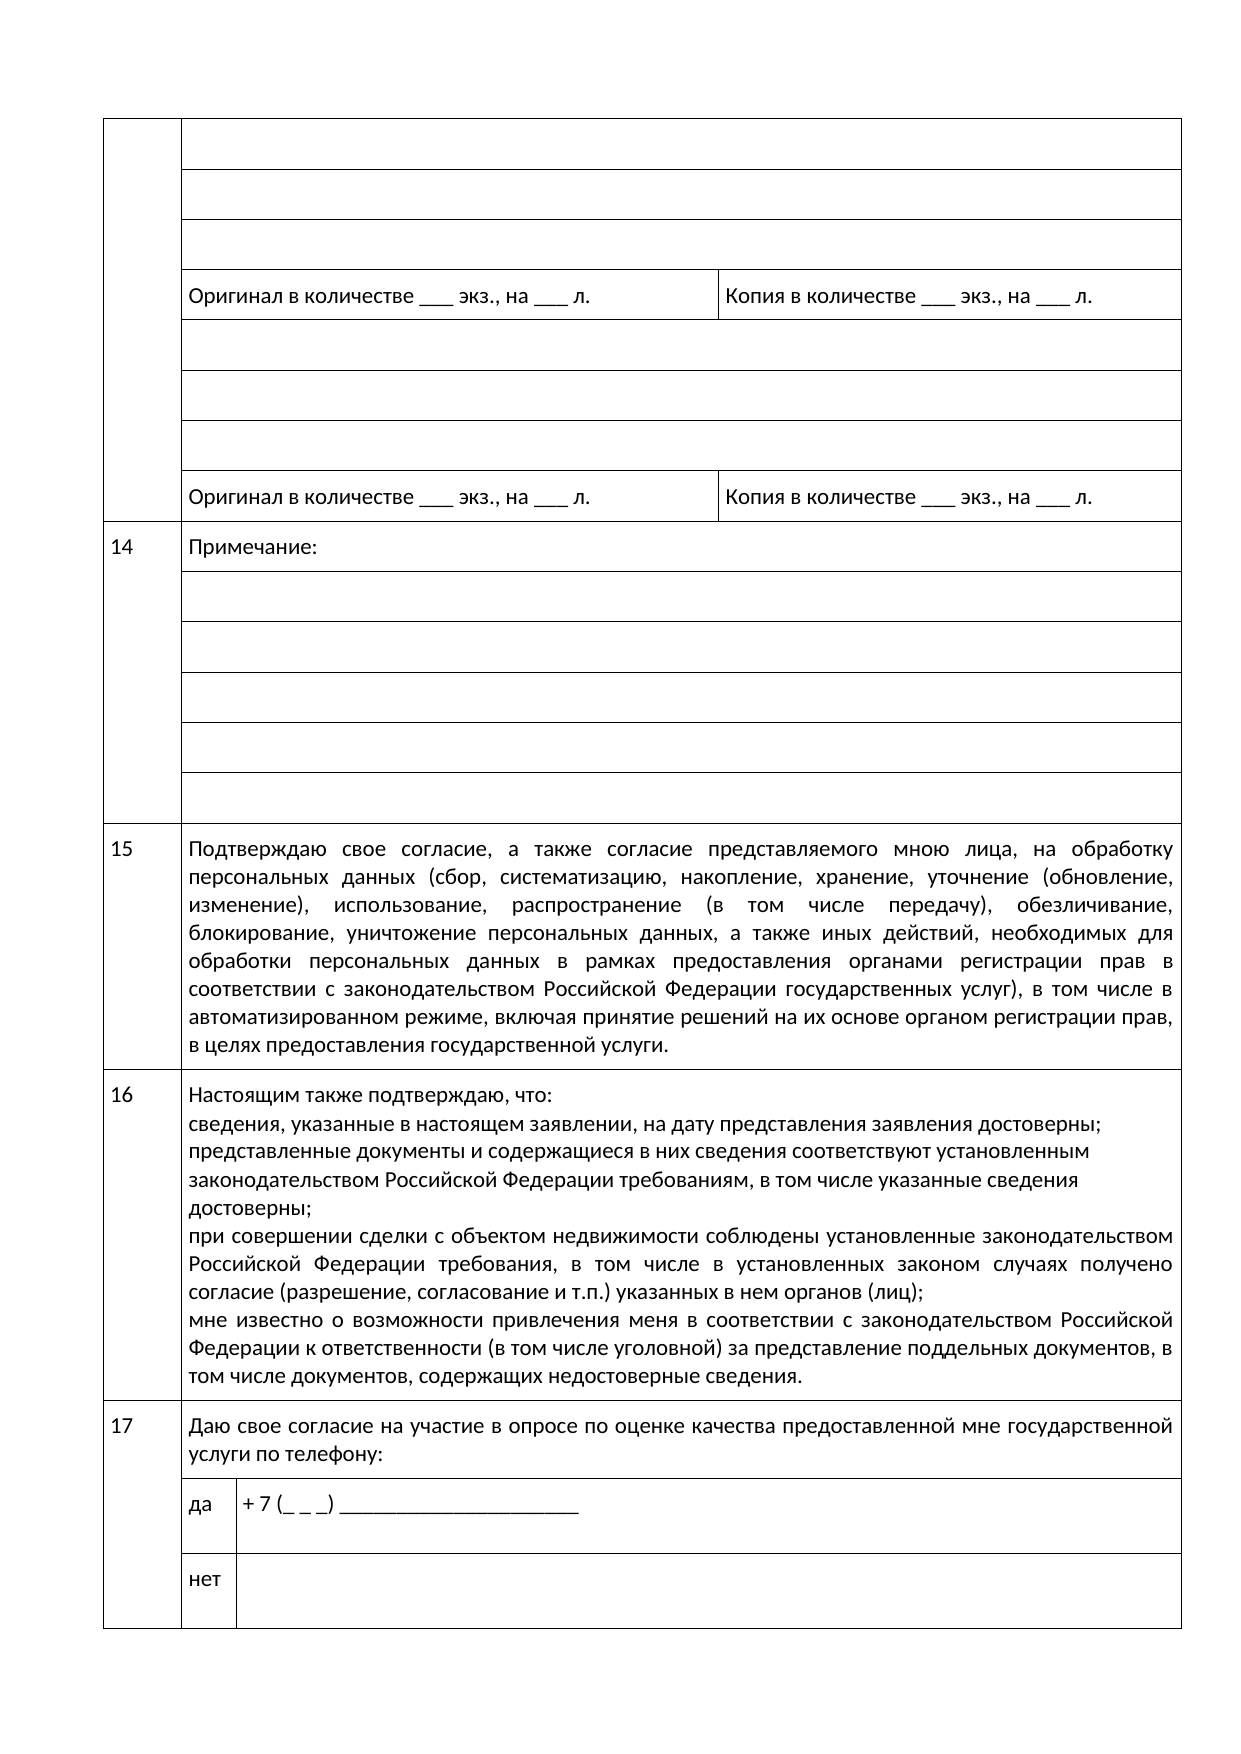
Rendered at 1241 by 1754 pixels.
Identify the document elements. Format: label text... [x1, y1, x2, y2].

table_cell [182, 220, 1181, 269]
table_cell [182, 773, 1181, 822]
table_cell 16 [104, 1070, 181, 1399]
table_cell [182, 471, 718, 521]
table_cell 14 [104, 522, 181, 822]
table_cell Копия в количестве ___ экз., на ___ л. [719, 471, 1181, 521]
table_cell + 7 (_ _ _) _____________________ [237, 1479, 1181, 1553]
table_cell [719, 270, 1181, 319]
table_cell [182, 622, 1181, 672]
table_cell [182, 170, 1181, 219]
table_cell Примечание: [182, 522, 1181, 571]
table_cell Подтверждаю свое согласие, а также согласие представляемого мною лица, на обработку персональных данных (сбор, систематизацию, накопление, хранение, уточнение (обновление, изменение), использование, распространение (в том числе передачу), обезличивание, блокирование, уничтожение персональных данных, а также иных действий, необходимых для обработки персональных данных в рамках предоставления органами регистрации прав в соответствии с законодательством Российской Федерации государственных услуг), в том числе в автоматизированном режиме, включая принятие решений на их основе органом регистрации прав, в целях предоставления государственной услуги. [182, 824, 1181, 1069]
table_cell Даю свое согласие на участие в опросе по оценке качества предоставленной мне государственной услуги по телефону: [182, 1401, 1181, 1478]
table_cell [237, 1554, 1181, 1628]
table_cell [182, 270, 718, 319]
table_cell [182, 723, 1181, 772]
table_cell [182, 371, 1181, 420]
table_cell 17 [104, 1401, 181, 1628]
table_cell [182, 119, 1181, 168]
table_cell [182, 673, 1181, 722]
table_cell да [182, 1479, 236, 1553]
table_cell 15 [104, 824, 181, 1069]
table_cell [182, 421, 1181, 470]
table_cell Настоящим также подтверждаю, что: сведения, указанные в настоящем заявлении, на дату представления заявления достоверны; представленные документы и содержащиеся в них сведения соответствуют установленным законодательством Российской Федерации требованиям, в том числе указанные сведения достоверны; при совершении сделки с объектом недвижимости соблюдены установленные законодательством Российской Федерации требования, в том числе в установленных законом случаях получено согласие (разрешение, согласование и т.п.) указанных в нем органов (лиц); мне известно о возможности привлечения меня в соответствии с законодательством Российской Федерации к ответственности (в том числе уголовной) за представление поддельных документов, в том числе документов, содержащих недостоверные сведения. [182, 1070, 1181, 1399]
table_cell [182, 320, 1181, 370]
table_cell нет [182, 1554, 236, 1628]
table_cell [182, 572, 1181, 621]
